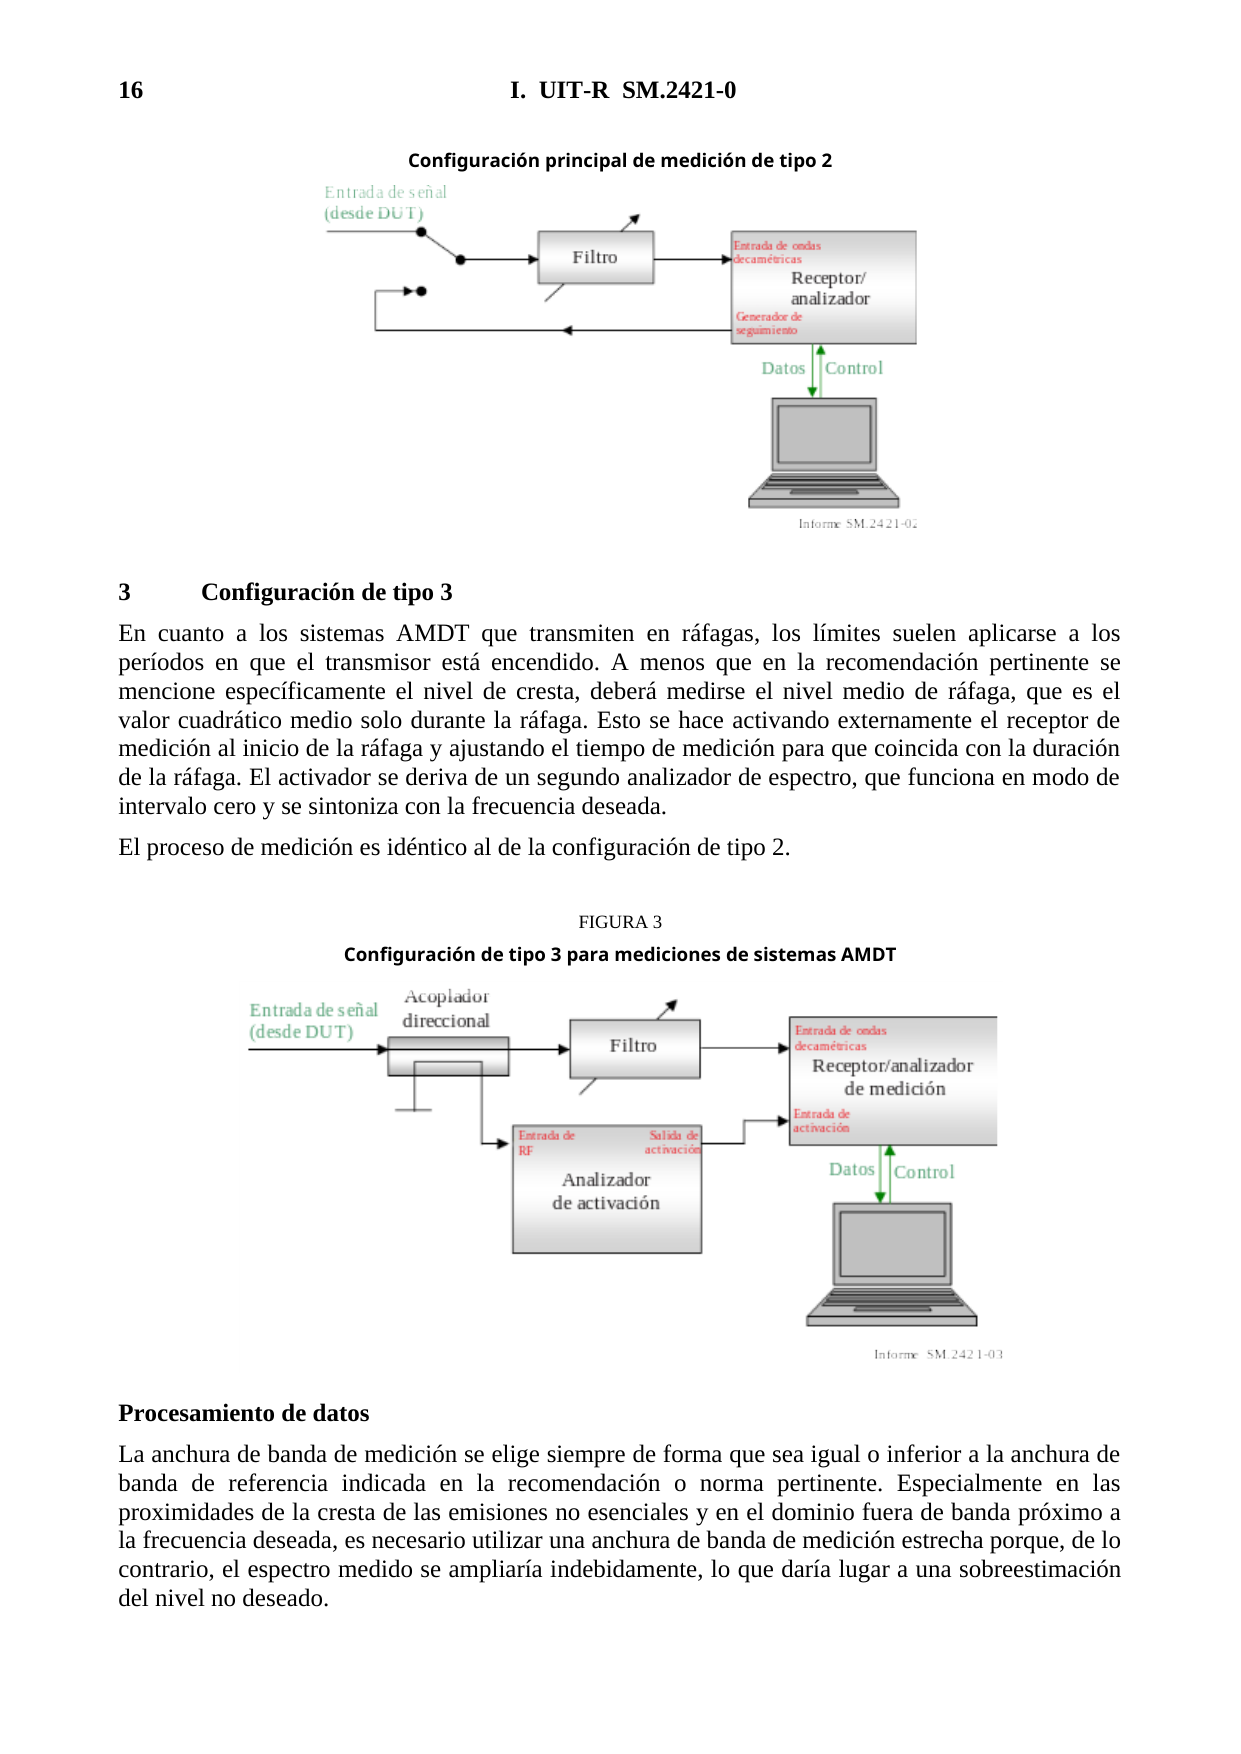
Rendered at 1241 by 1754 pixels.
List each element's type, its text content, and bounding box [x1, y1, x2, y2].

title Configuración de tipo 3 para mediciones de sistemas AMDT [118, 941, 1122, 966]
title Configuración principal de medición de tipo 2 [118, 148, 1122, 173]
subtitle 3 Configuración de tipo 3 [118, 577, 1122, 606]
text La anchura de banda de medición se elige siempre de forma que sea igual o inferior a la anchura de banda de referencia indicada en la recomendación o norma pertinente. Especialmente en las proximidades de la cresta de las emisiones no esenciales y en el dominio fuera de banda próximo a la frecuencia deseada, es necesario utilizar una anchura de banda de medición estrecha porque, de lo contrario, el espectro medido se ampliaría indebidamente, lo que daría lugar a una sobreestimación del nivel no deseado. [118, 1439, 1122, 1612]
subtitle Procesamiento de datos [118, 1398, 1122, 1427]
text El proceso de medición es idéntico al de la configuración de tipo 2. [118, 832, 1122, 861]
text Figura 3 [118, 911, 1122, 932]
text En cuanto a los sistemas AMDT que transmiten en ráfagas, los límites suelen aplicarse a los períodos en que el transmisor está encendido. A menos que en la recomendación pertinente se mencione específicamente el nivel de cresta, deberá medirse el nivel medio de ráfaga, que es el valor cuadrático medio solo durante la ráfaga. Esto se hace activando externamente el receptor de medición al inicio de la ráfaga y ajustando el tiempo de medición para que coincida con la duración de la ráfaga. El activador se deriva de un segundo analizador de espectro, que funciona en modo de intervalo cero y se sintoniza con la frecuencia deseada. [118, 618, 1122, 820]
